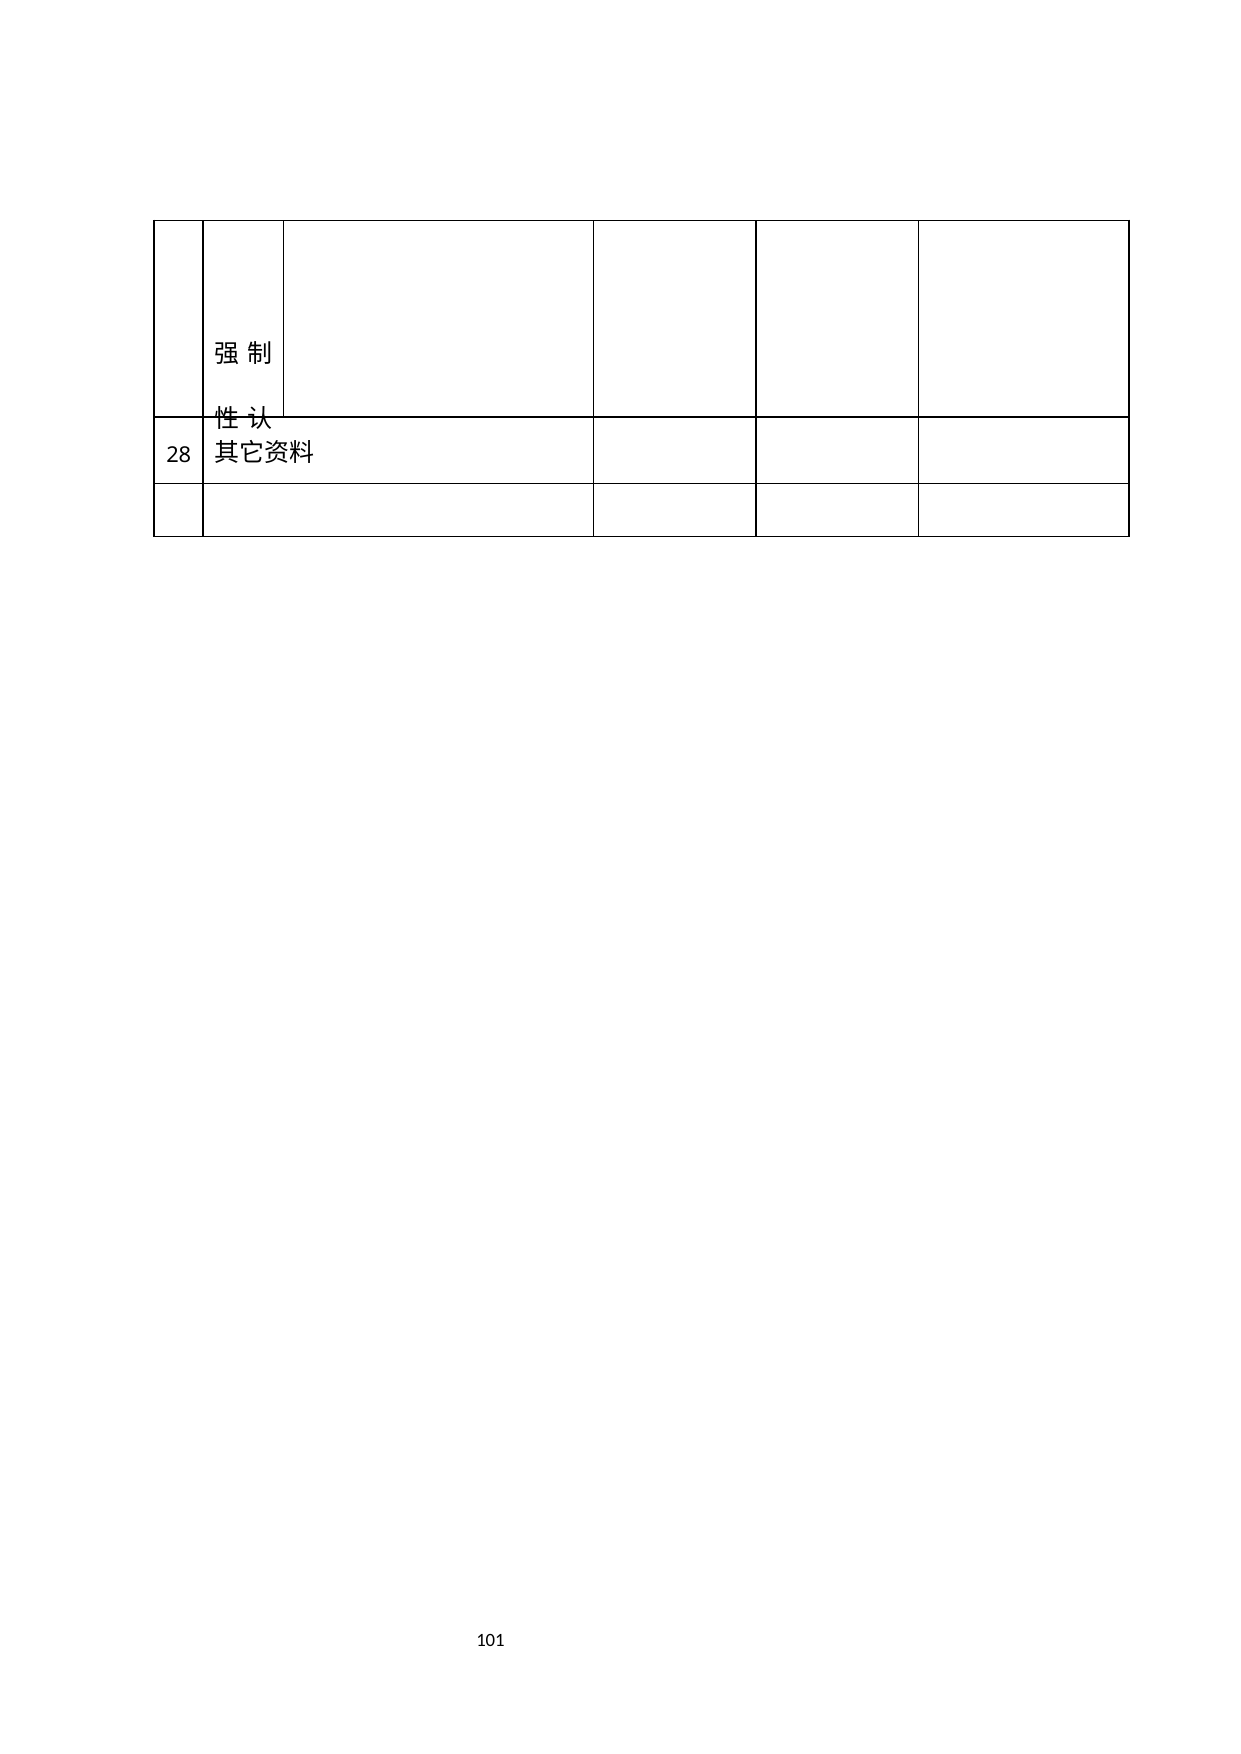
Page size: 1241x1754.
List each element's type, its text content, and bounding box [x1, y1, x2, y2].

table_cell [919, 221, 1128, 416]
table_cell [757, 221, 918, 416]
table_cell [594, 418, 755, 483]
table_cell [204, 484, 593, 536]
table_cell 其它资料 [204, 418, 593, 483]
table_cell [757, 484, 918, 536]
table_cell [919, 484, 1128, 536]
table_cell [284, 221, 593, 416]
table_cell [757, 418, 918, 483]
table_cell [594, 221, 755, 416]
table_cell [919, 418, 1128, 483]
table_cell [594, 484, 755, 536]
table_cell 28 [155, 418, 202, 483]
table_cell [155, 484, 202, 536]
